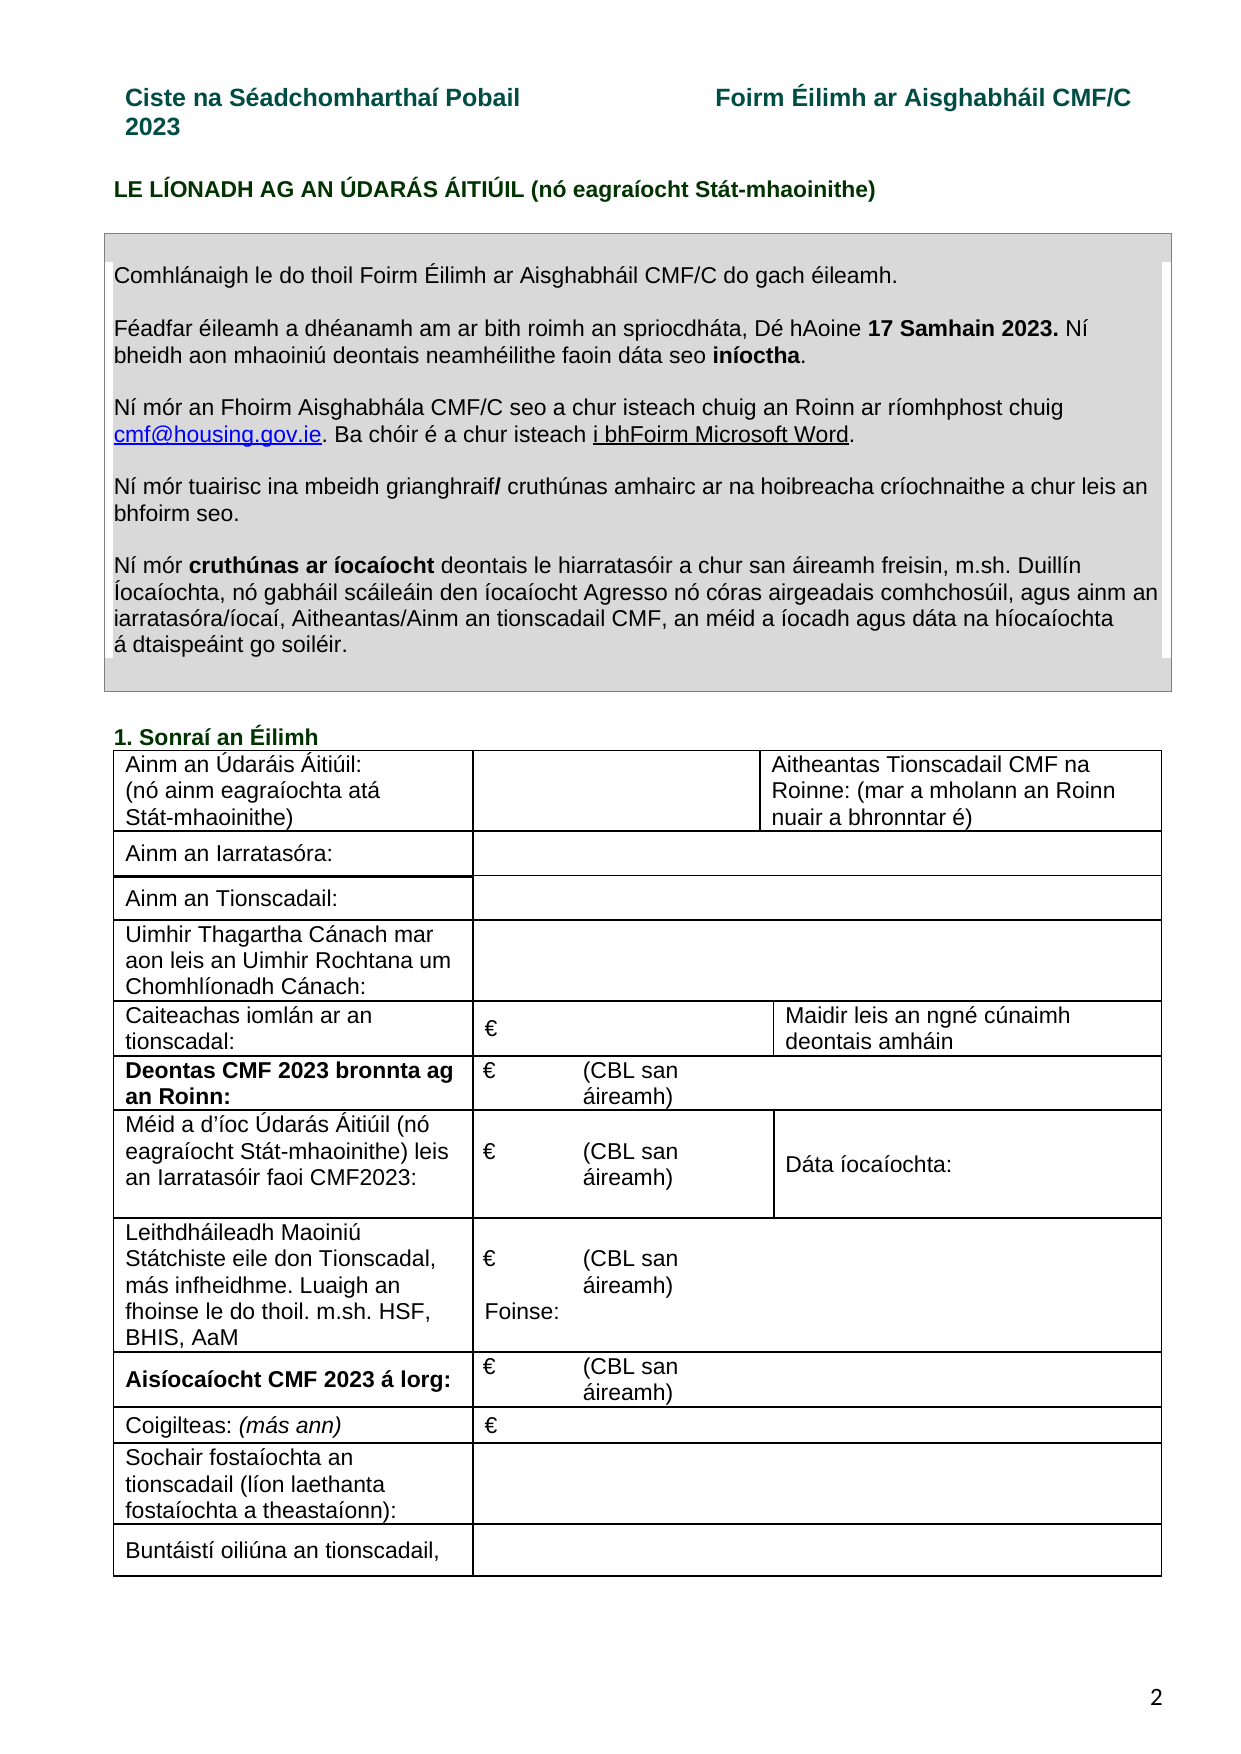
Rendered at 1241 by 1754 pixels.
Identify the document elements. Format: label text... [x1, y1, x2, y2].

text Féadfar éileamh a dhéanamh am ar bith roimh an spriocdháta, Dé hAoine 17 Samhain 2023. Ní bheidh aon mhaoiniú deontais neamhéilithe faoin dáta seo iníoctha. [113, 315, 1162, 368]
text Comhlánaigh le do thoil Foirm Éilimh ar Aisghabháil CMF/C do gach éileamh. [113, 262, 1162, 289]
table_cell [474, 1525, 1161, 1574]
table_cell Caiteachas iomlán ar an tionscadal: [114, 1002, 472, 1054]
table_cell [474, 1353, 1161, 1406]
table_header Aitheantas Tionscadail CMF na Roinne: (mar a mholann an Roinn nuair a bhronntar é) [761, 751, 1161, 830]
text Ní mór an Fhoirm Aisghabhála CMF/C seo a chur isteach chuig an Roinn ar ríomhphost chuig cmf@housing.gov.ie. Ba chóir é a chur isteach i bhFoirm Microsoft Word. [113, 394, 1162, 447]
table_cell [474, 921, 1161, 1000]
table_cell [474, 876, 1161, 918]
table_cell Leithdháileadh Maoiniú Státchiste eile don Tionscadal, más infheidhme. Luaigh an fhoinse le do thoil. m.sh. HSF, BHIS, AaM [114, 1219, 472, 1351]
table_cell Uimhir Thagartha Cánach mar aon leis an Uimhir Rochtana um Chomhlíonadh Cánach: [114, 921, 472, 1000]
table_cell € [474, 1002, 773, 1054]
table_header [474, 751, 759, 830]
table_header Ainm an Údaráis Áitiúil: (nó ainm eagraíochta atá Stát-mhaoinithe) [114, 751, 472, 830]
table_cell Coigilteas: (más ann) [114, 1408, 472, 1442]
table_cell Méid a d’íoc Údarás Áitiúil (nó eagraíocht Stát-mhaoinithe) leis an Iarratasóir faoi CMF2023: [114, 1111, 472, 1217]
table_cell € [474, 1408, 1161, 1442]
text LE LÍONADH AG AN ÚDARÁS ÁITIÚIL (nó eagraíocht Stát-mhaoinithe) [113, 176, 1162, 233]
table_cell Ainm an Iarratasóra: [114, 832, 472, 875]
table_cell Maidir leis an ngné cúnaimh deontais amháin [774, 1002, 1161, 1054]
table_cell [114, 1525, 472, 1574]
text Ní mór tuairisc ina mbeidh grianghraif/ cruthúnas amhairc ar na hoibreacha críochnaithe a chur leis an bhfoirm seo. [113, 473, 1162, 526]
table_cell Ainm an Tionscadail: [114, 878, 472, 918]
table_cell Sochair fostaíochta an tionscadail (líon laethanta fostaíochta a theastaíonn): [114, 1444, 472, 1523]
table_cell [474, 1444, 1161, 1523]
table_cell Foinse: [474, 1219, 1161, 1351]
table_cell Aisíocaíocht CMF 2023 á lorg: [114, 1353, 472, 1406]
table_cell [474, 1111, 773, 1217]
text Ní mór cruthúnas ar íocaíocht deontais le hiarratasóir a chur san áireamh freisin, m.sh. Duillín Íocaíochta, nó gabháil scáileáin den íocaíocht Agresso nó córas airgeadais comhchosúil, agus ainm an iarratasóra/íocaí, Aitheantas/Ainm an tionscadail CMF, an méid a íocadh agus dáta na híocaíochta á dtaispeáint go soiléir. [113, 552, 1162, 655]
table_cell Deontas CMF 2023 bronnta ag an Roinn: [114, 1057, 472, 1109]
table_cell Dáta íocaíochta: [775, 1111, 1161, 1217]
text 1. Sonraí an Éilimh [113, 723, 1162, 750]
table_cell [474, 832, 1161, 875]
table_cell [474, 1057, 1161, 1109]
